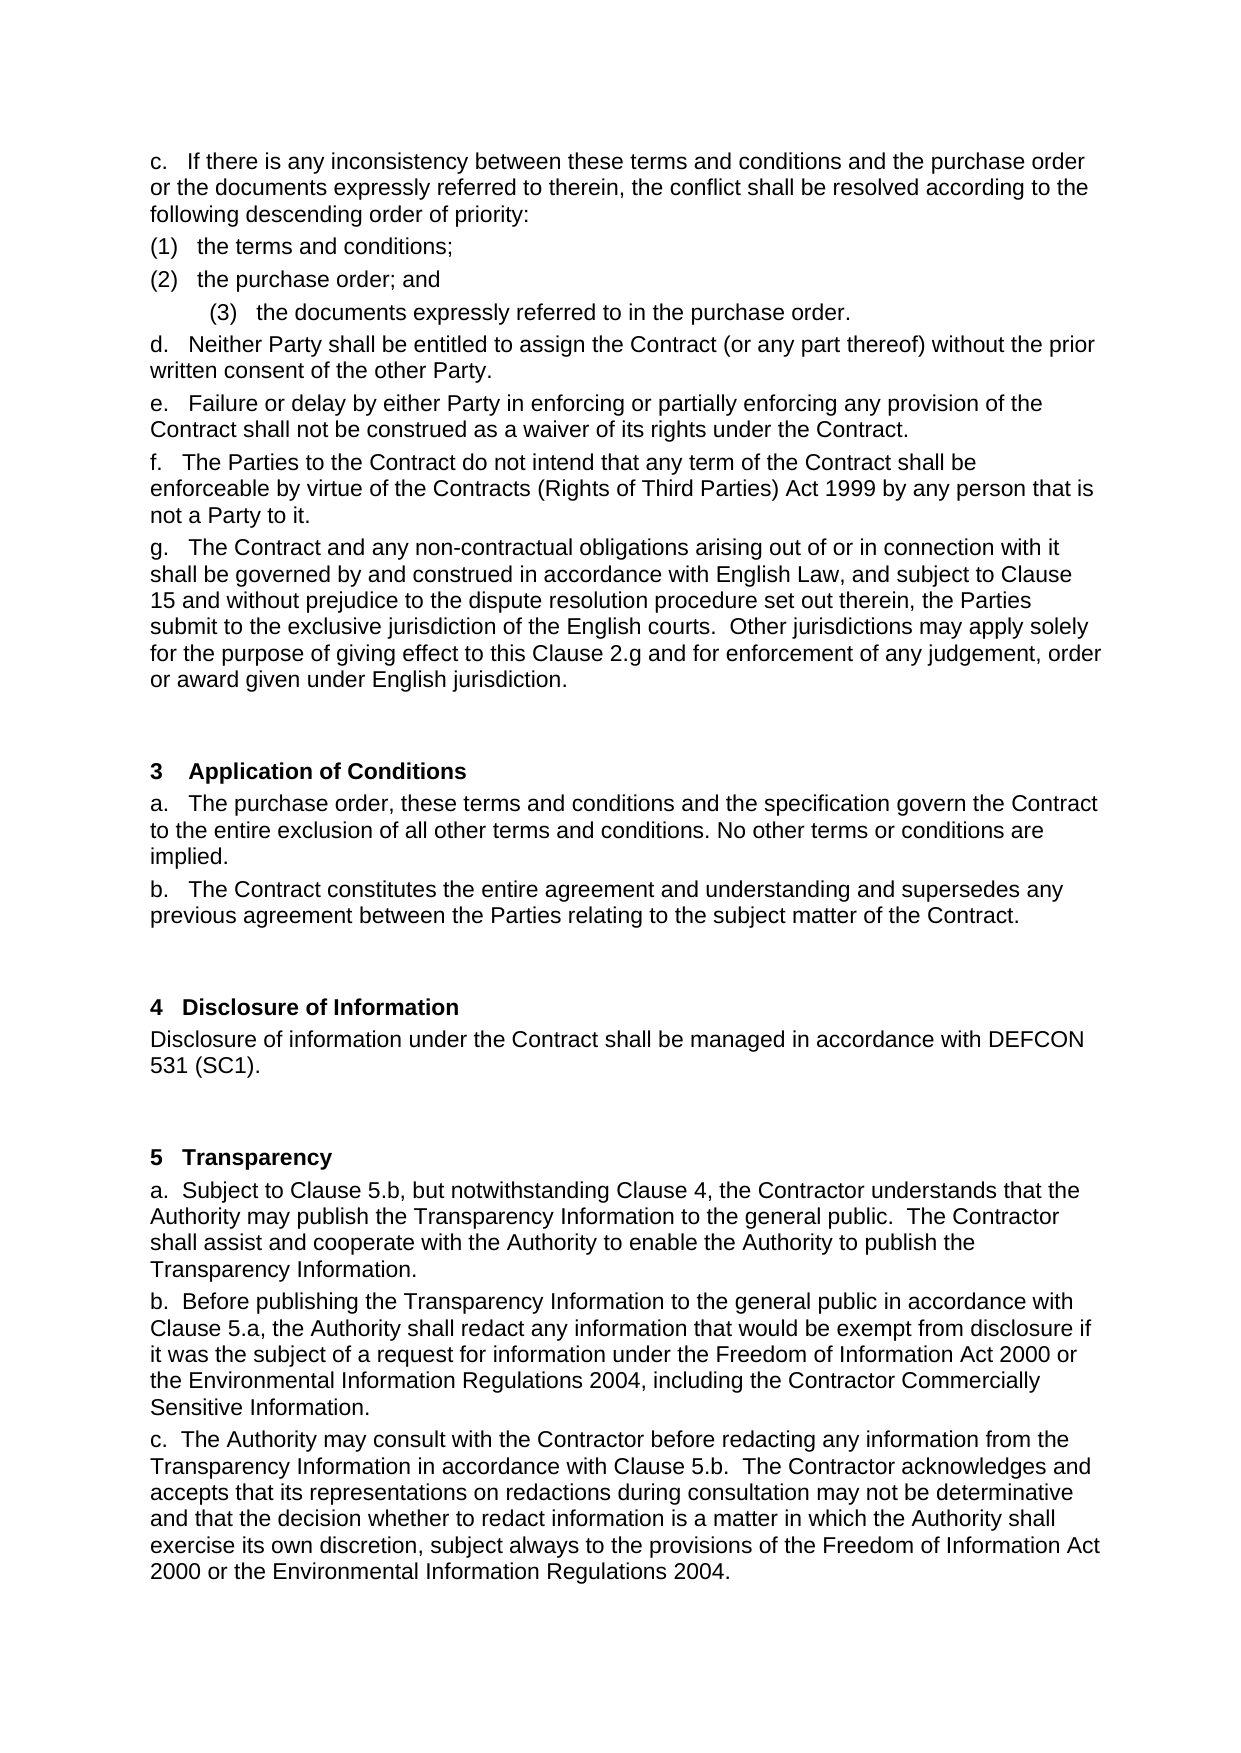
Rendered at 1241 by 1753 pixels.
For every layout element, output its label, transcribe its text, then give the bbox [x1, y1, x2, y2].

text Disclosure of information under the Contract shall be managed in accordance with DEFCON 531 (SC1). [150, 1026, 1103, 1079]
text b. Before publishing the Transparency Information to the general public in accordance with Clause 5.a, the Authority shall redact any information that would be exempt from disclosure if it was the subject of a request for information under the Freedom of Information Act 2000 or the Environmental Information Regulations 2004, including the Contractor Commercially Sensitive Information. [150, 1288, 1103, 1420]
text a. The purchase order, these terms and conditions and the specification govern the Contract to the entire exclusion of all other terms and conditions. No other terms or conditions are implied. [150, 790, 1103, 869]
text g. The Contract and any non-contractual obligations arising out of or in connection with it shall be governed by and construed in accordance with English Law, and subject to Clause 15 and without prejudice to the dispute resolution procedure set out therein, the Parties submit to the exclusive jurisdiction of the English courts. Other jurisdictions may apply solely for the purpose of giving effect to this Clause 2.g and for enforcement of any judgement, order or award given under English jurisdiction. [150, 534, 1103, 692]
text 4 Disclosure of Information [150, 993, 1103, 1020]
text a. Subject to Clause 5.b, but notwithstanding Clause 4, the Contractor understands that the Authority may publish the Transparency Information to the general public. The Contractor shall assist and cooperate with the Authority to enable the Authority to publish the Transparency Information. [150, 1177, 1103, 1282]
text d. Neither Party shall be entitled to assign the Contract (or any part thereof) without the prior written consent of the other Party. [150, 331, 1103, 384]
text f. The Parties to the Contract do not intend that any term of the Contract shall be enforceable by virtue of the Contracts (Rights of Third Parties) Act 1999 by any person that is not a Party to it. [150, 449, 1103, 528]
text 3 Application of Conditions [150, 758, 1103, 784]
text (3) the documents expressly referred to in the purchase order. [209, 298, 1103, 325]
text (2) the purchase order; and [150, 266, 1103, 292]
text c. If there is any inconsistency between these terms and conditions and the purchase order or the documents expressly referred to therein, the conflict shall be resolved according to the following descending order of priority: [150, 148, 1103, 227]
text (1) the terms and conditions; [150, 233, 1103, 259]
text 5 Transparency [150, 1144, 1103, 1170]
text b. The Contract constitutes the entire agreement and understanding and supersedes any previous agreement between the Parties relating to the subject matter of the Contract. [150, 876, 1103, 928]
text c. The Authority may consult with the Contractor before redacting any information from the Transparency Information in accordance with Clause 5.b. The Contractor acknowledges and accepts that its representations on redactions during consultation may not be determinative and that the decision whether to redact information is a matter in which the Authority shall exercise its own discretion, subject always to the provisions of the Freedom of Information Act 2000 or the Environmental Information Regulations 2004. [150, 1426, 1103, 1584]
text e. Failure or delay by either Party in enforcing or partially enforcing any provision of the Contract shall not be construed as a waiver of its rights under the Contract. [150, 390, 1103, 443]
